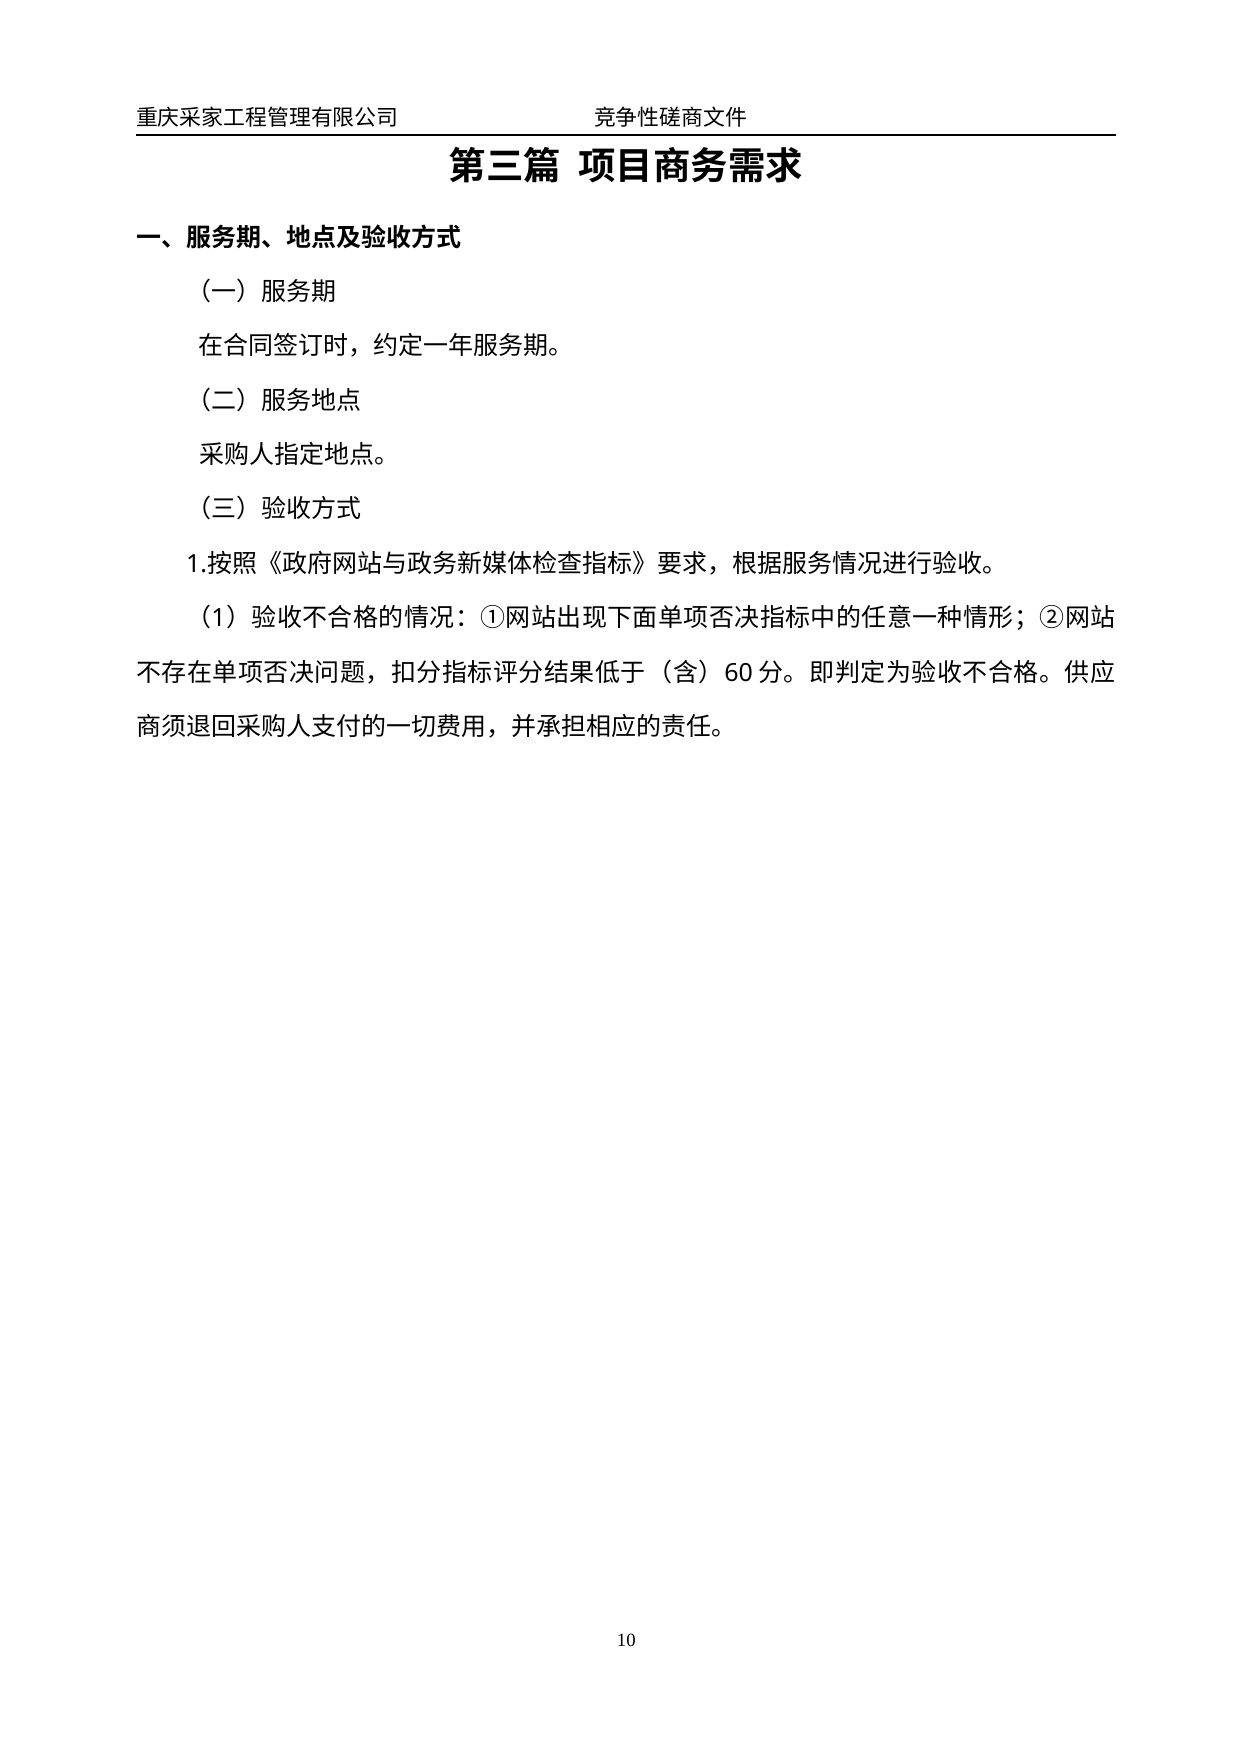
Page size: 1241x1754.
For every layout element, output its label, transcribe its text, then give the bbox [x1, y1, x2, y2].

text （二）服务地点 [136, 380, 1116, 416]
text （一）服务期 [136, 271, 1116, 308]
text （三）验收方式 [136, 489, 1116, 525]
text （1）验收不合格的情况：①网站出现下面单项否决指标中的任意一种情形；②网站不存在单项否决问题，扣分指标评分结果低于（含）60分。即判定为验收不合格。供应商须退回采购人支付的一切费用，并承担相应的责任。 [136, 598, 1116, 743]
subtitle 第三篇 项目商务需求 [136, 136, 1116, 190]
text 1.按照《政府网站与政务新媒体检查指标》要求，根据服务情况进行验收。 [136, 543, 1116, 579]
text 在合同签订时，约定一年服务期。 [136, 326, 1116, 362]
subtitle 一、服务期、地点及验收方式 [136, 217, 1116, 253]
text 采购人指定地点。 [136, 434, 1116, 471]
